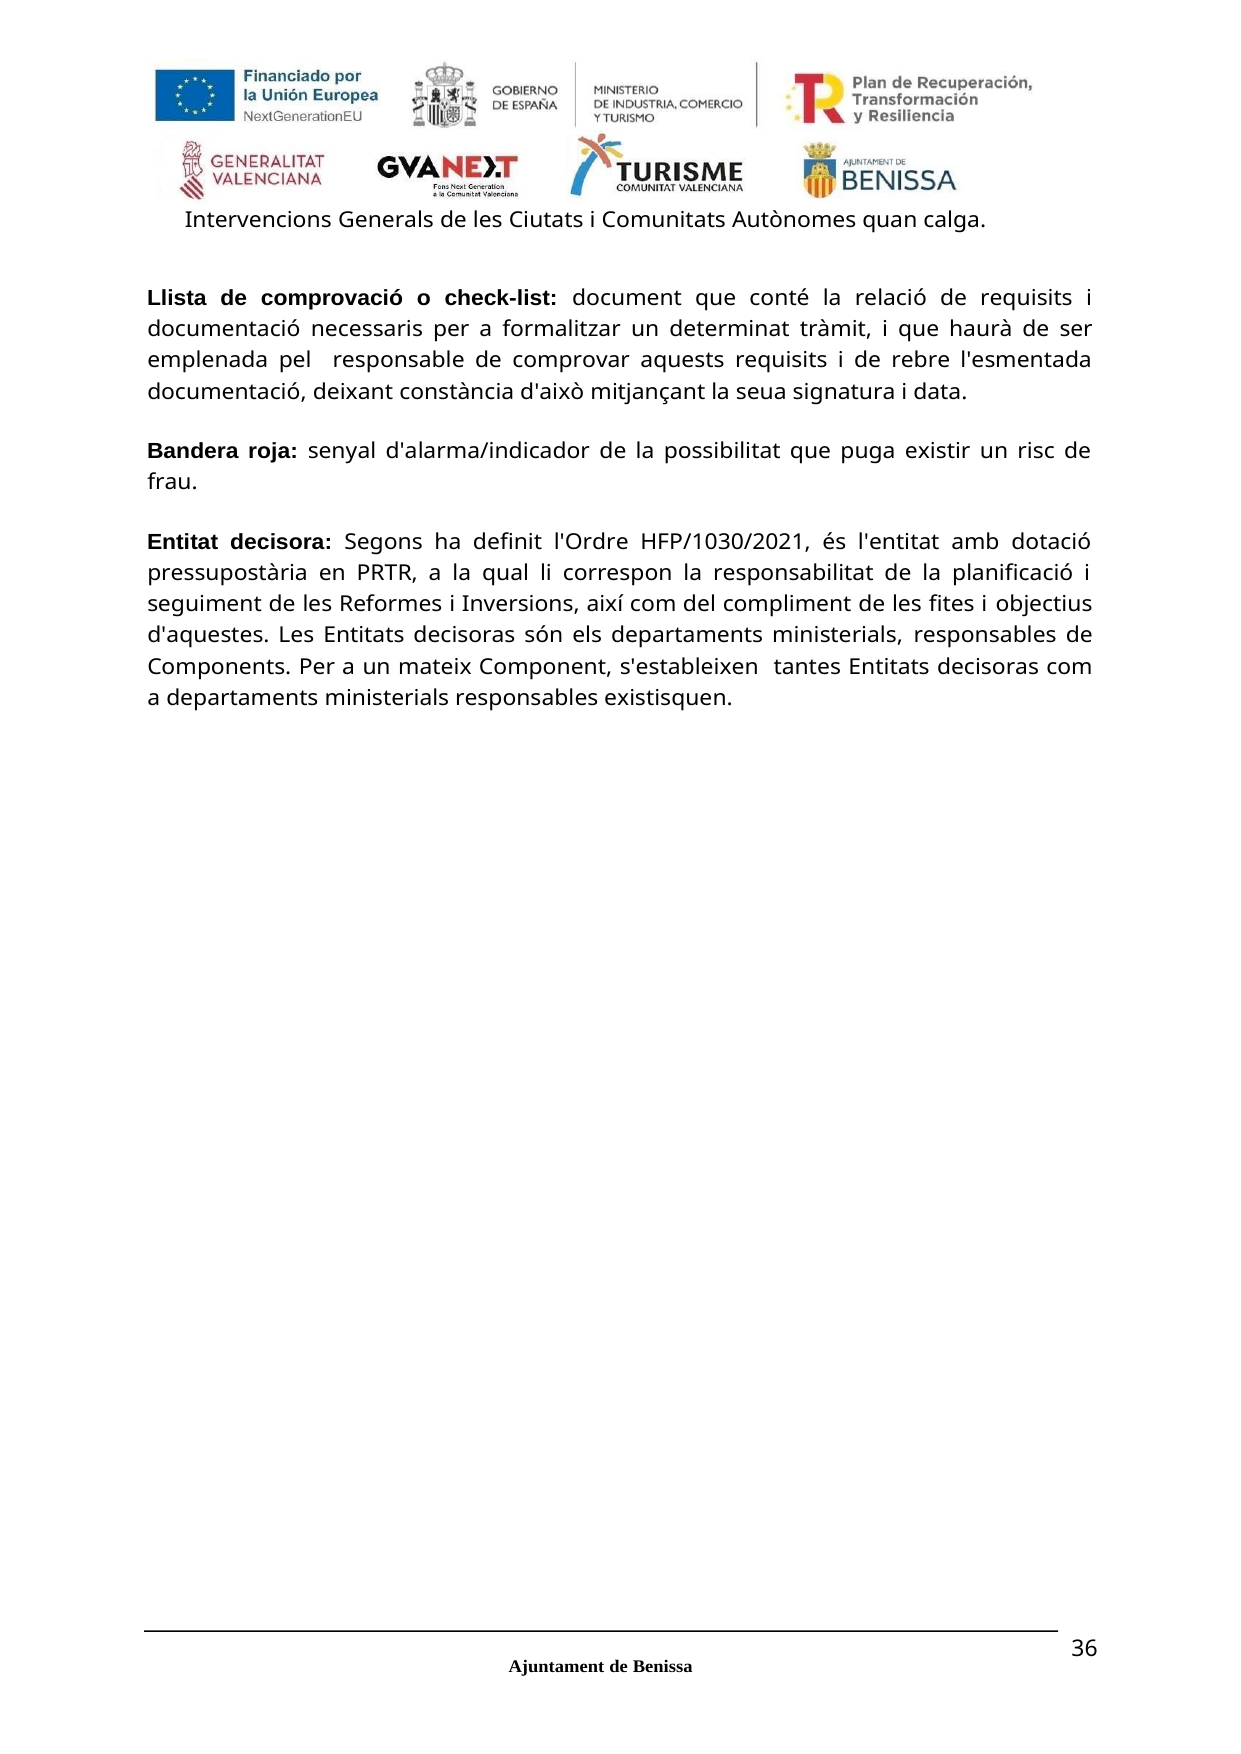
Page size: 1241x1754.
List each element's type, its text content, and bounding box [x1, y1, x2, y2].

text Bandera roja: senyal d'alarma/indicador de la possibilitat que puga existir un risc de frau. [147, 434, 1092, 496]
text Entitat decisora: Segons ha definit l'Ordre HFP/1030/2021, és l'entitat amb dotació pressupostària en PRTR, a la qual li correspon la responsabilitat de la planificació i seguiment de les Reformes i Inversions, així com del compliment de les fites i objectius d'aquestes. Les Entitats decisoras són els departaments ministerials, responsables de Components. Per a un mateix Component, s'estableixen tantes Entitats decisoras com a departaments ministerials responsables existisquen. [147, 526, 1092, 712]
text Llista de comprovació o check-list: document que conté la relació de requisits i documentació necessaris per a formalitzar un determinat tràmit, i que haurà de ser emplenada pel responsable de comprovar aquests requisits i de rebre l'esmentada documentació, deixant constància d'això mitjançant la seua signatura i data. [147, 282, 1093, 406]
picture [147, 59, 1034, 205]
